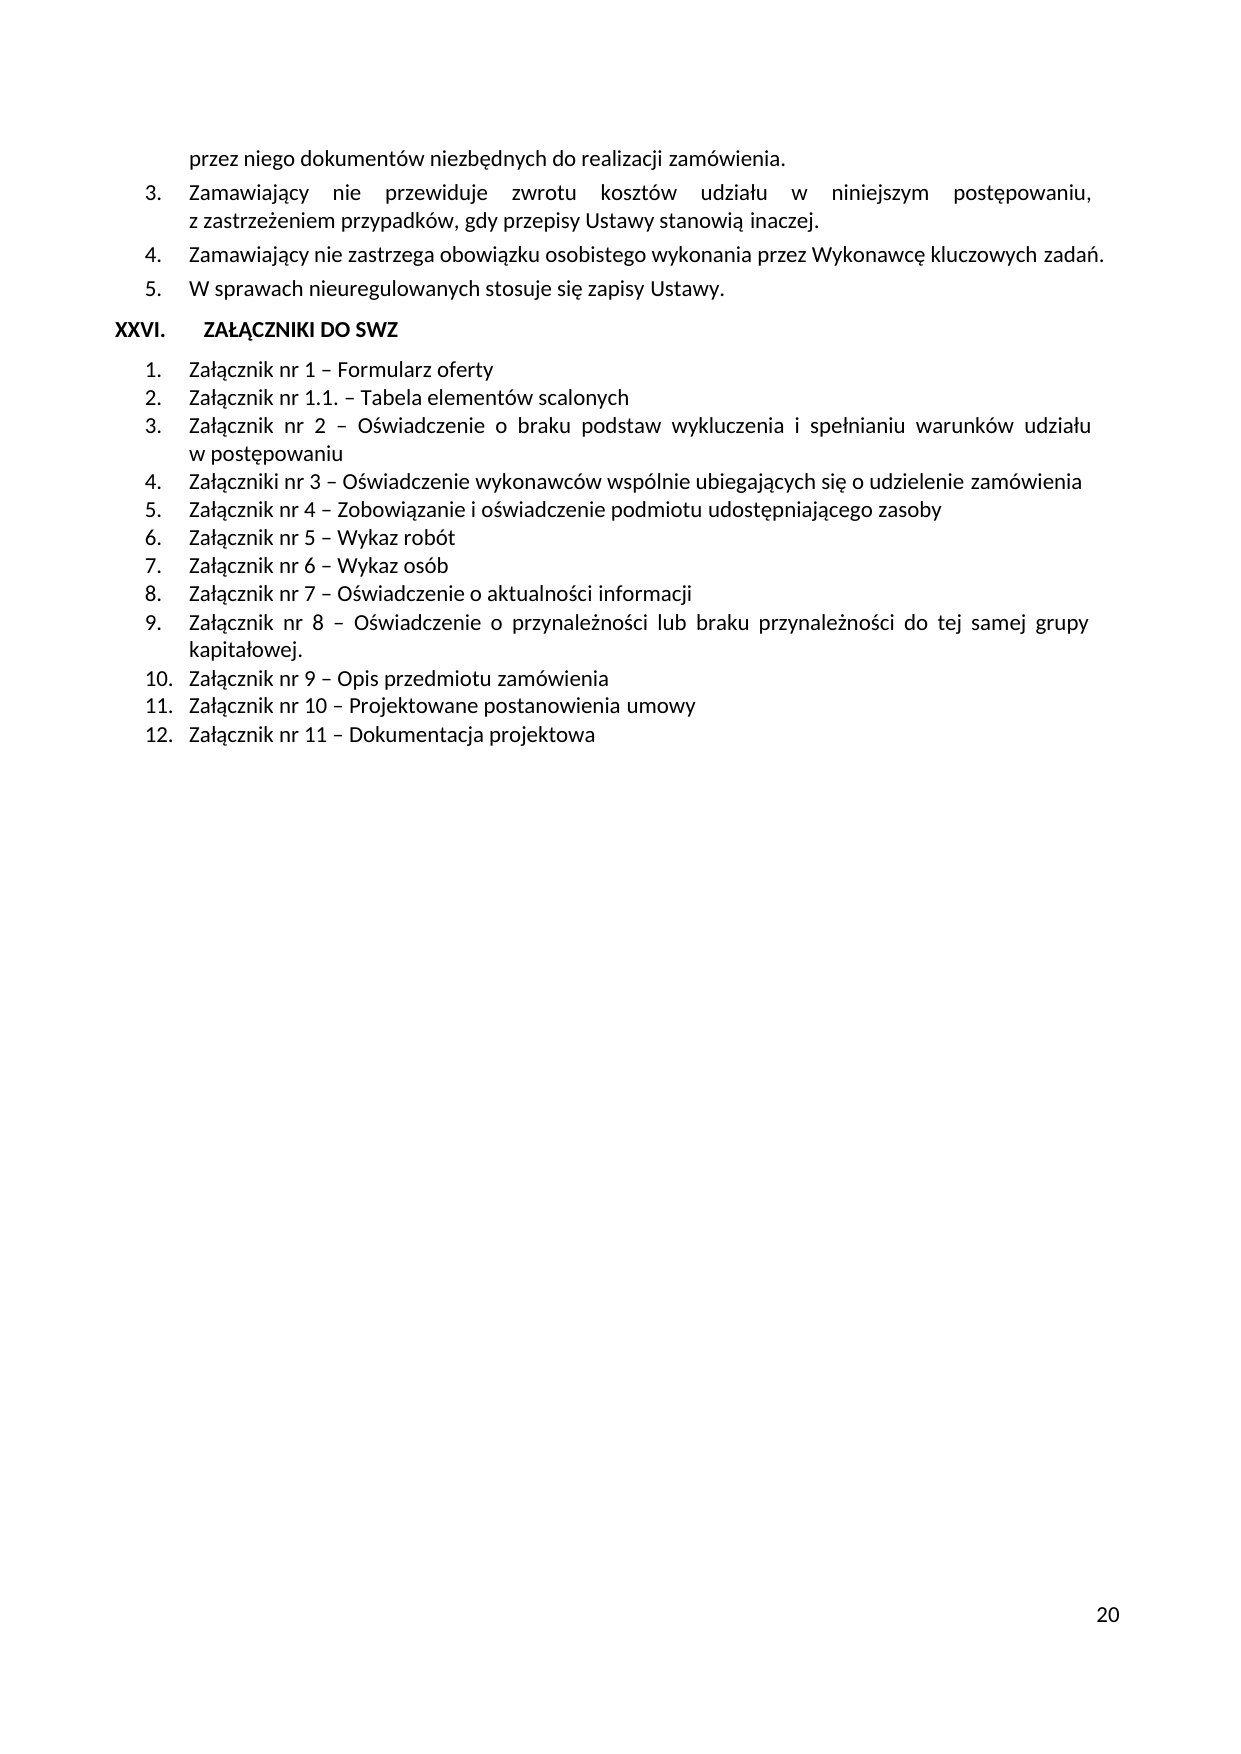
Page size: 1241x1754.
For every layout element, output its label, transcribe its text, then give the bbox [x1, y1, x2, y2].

list W sprawach nieuregulowanych stosuje się zapisy Ustawy. [144, 274, 1119, 302]
list Załącznik nr 7 – Oświadczenie o aktualności informacji [144, 579, 1119, 608]
list Zamawiający nie zastrzega obowiązku osobistego wykonania przez Wykonawcę kluczowych zadań. [144, 240, 1119, 268]
list Załącznik nr 1.1. – Tabela elementów scalonych [144, 383, 1119, 411]
list Zamawiający nie przewiduje zwrotu kosztów udziału w niniejszym postępowaniu, z zastrzeżeniem przypadków, gdy przepisy Ustawy stanowią inaczej. [144, 178, 1093, 234]
subtitle ZAŁĄCZNIKI DO SWZ [115, 315, 1119, 343]
list Załącznik nr 5 – Wykaz robót [144, 523, 1119, 552]
list Załącznik nr 4 – Zobowiązanie i oświadczenie podmiotu udostępniającego zasoby [144, 496, 1119, 523]
list Załącznik nr 2 – Oświadczenie o braku podstaw wykluczenia i spełnianiu warunków udziału w postępowaniu [144, 411, 1093, 467]
list Załącznik nr 8 – Oświadczenie o przynależności lub braku przynależności do tej samej grupy kapitałowej. [144, 608, 1090, 664]
list Załącznik nr 6 – Wykaz osób [144, 552, 1119, 579]
list Załączniki nr 3 – Oświadczenie wykonawców wspólnie ubiegających się o udzielenie zamówienia [144, 467, 1119, 496]
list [144, 144, 1093, 172]
list Załącznik nr 10 – Projektowane postanowienia umowy [144, 692, 1119, 720]
list Załącznik nr 9 – Opis przedmiotu zamówienia [144, 664, 1119, 692]
list Załącznik nr 1 – Formularz oferty [144, 355, 1119, 383]
list Załącznik nr 11 – Dokumentacja projektowa [144, 720, 1119, 748]
